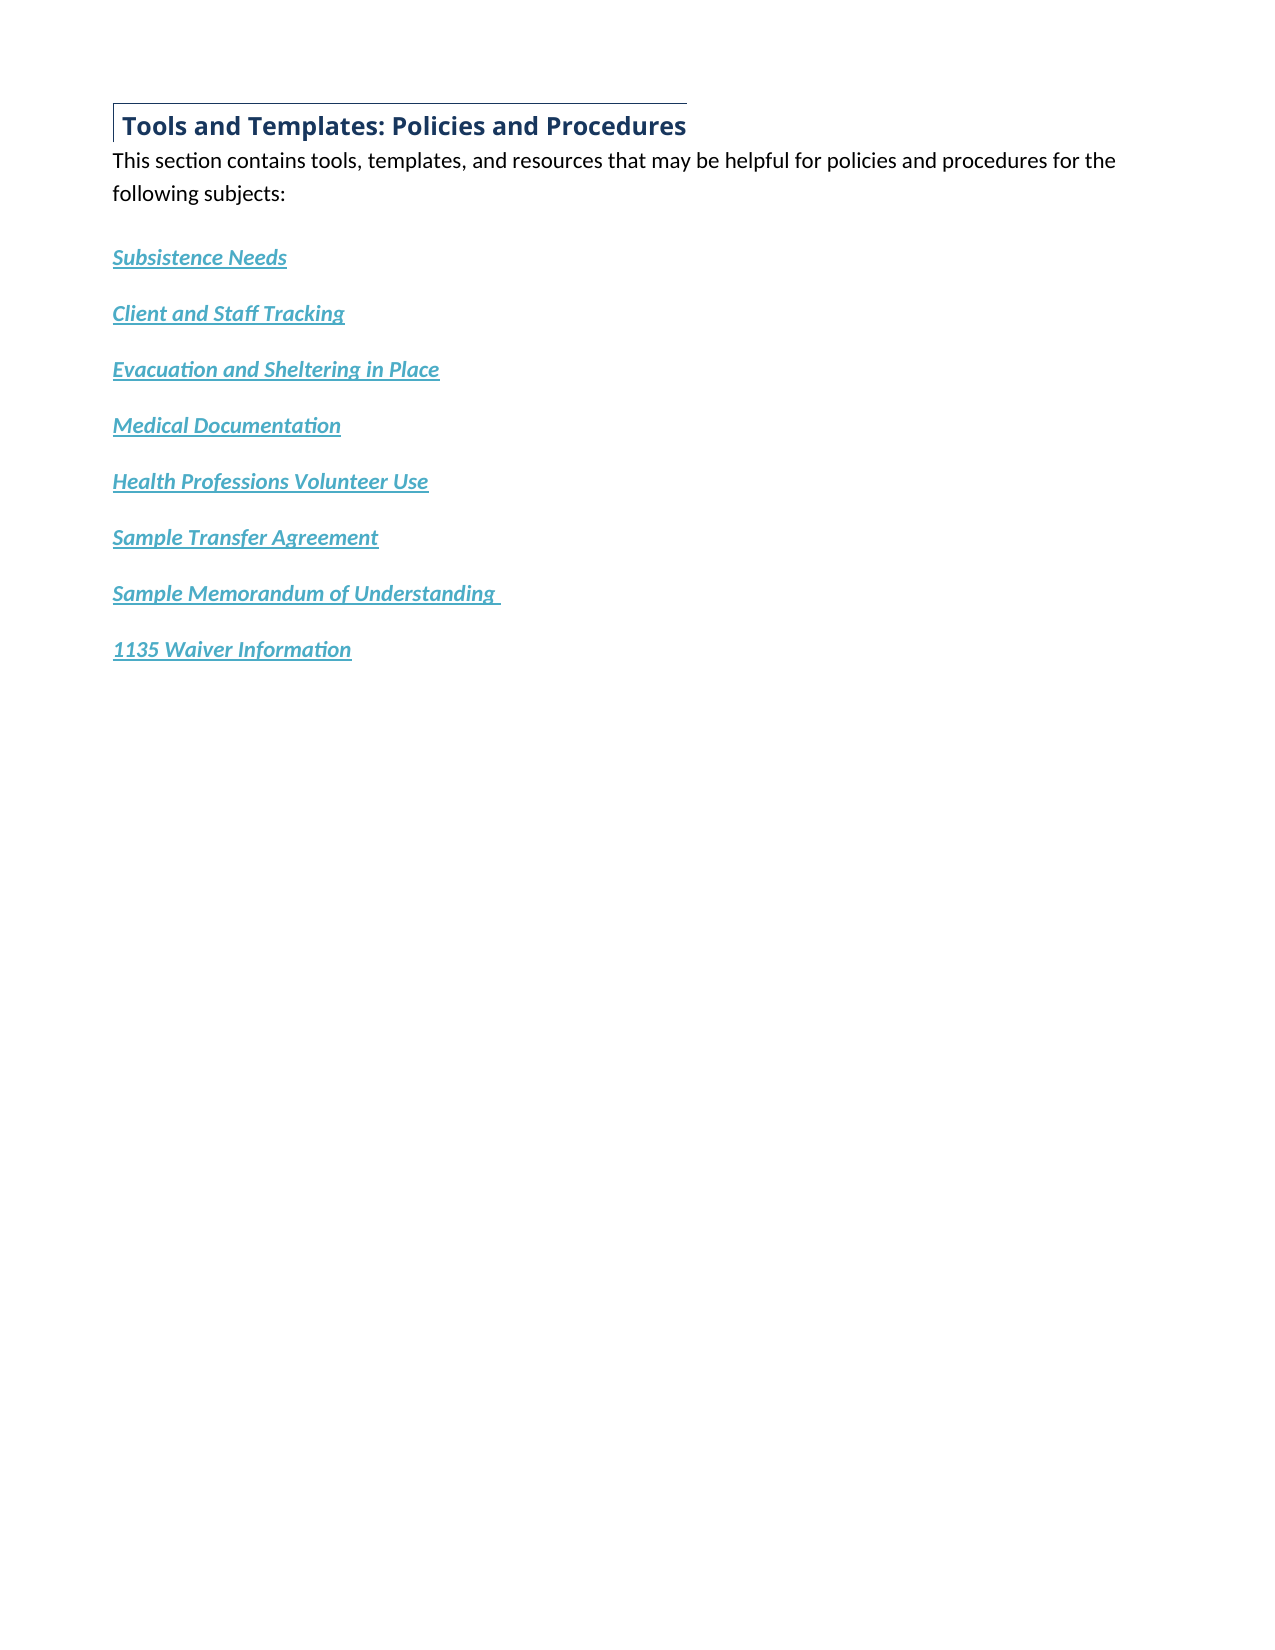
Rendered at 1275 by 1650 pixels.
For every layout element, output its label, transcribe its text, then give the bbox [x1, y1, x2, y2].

text Health Professions Volunteer Use [112, 467, 1162, 495]
text 1135 Waiver Information [112, 635, 1162, 663]
text Medical Documentation [112, 411, 1162, 439]
text Sample Memorandum of Understanding [112, 579, 1162, 607]
text Client and Staff Tracking [112, 299, 1162, 327]
subtitle Tools and Templates: Policies and Procedures [114, 106, 687, 142]
text This section contains tools, templates, and resources that may be helpful for policies and procedures for the following subjects: [112, 103, 1162, 207]
text Sample Transfer Agreement [112, 523, 1162, 551]
text Subsistence Needs [112, 243, 1162, 271]
text Evacuation and Sheltering in Place [112, 355, 1162, 383]
